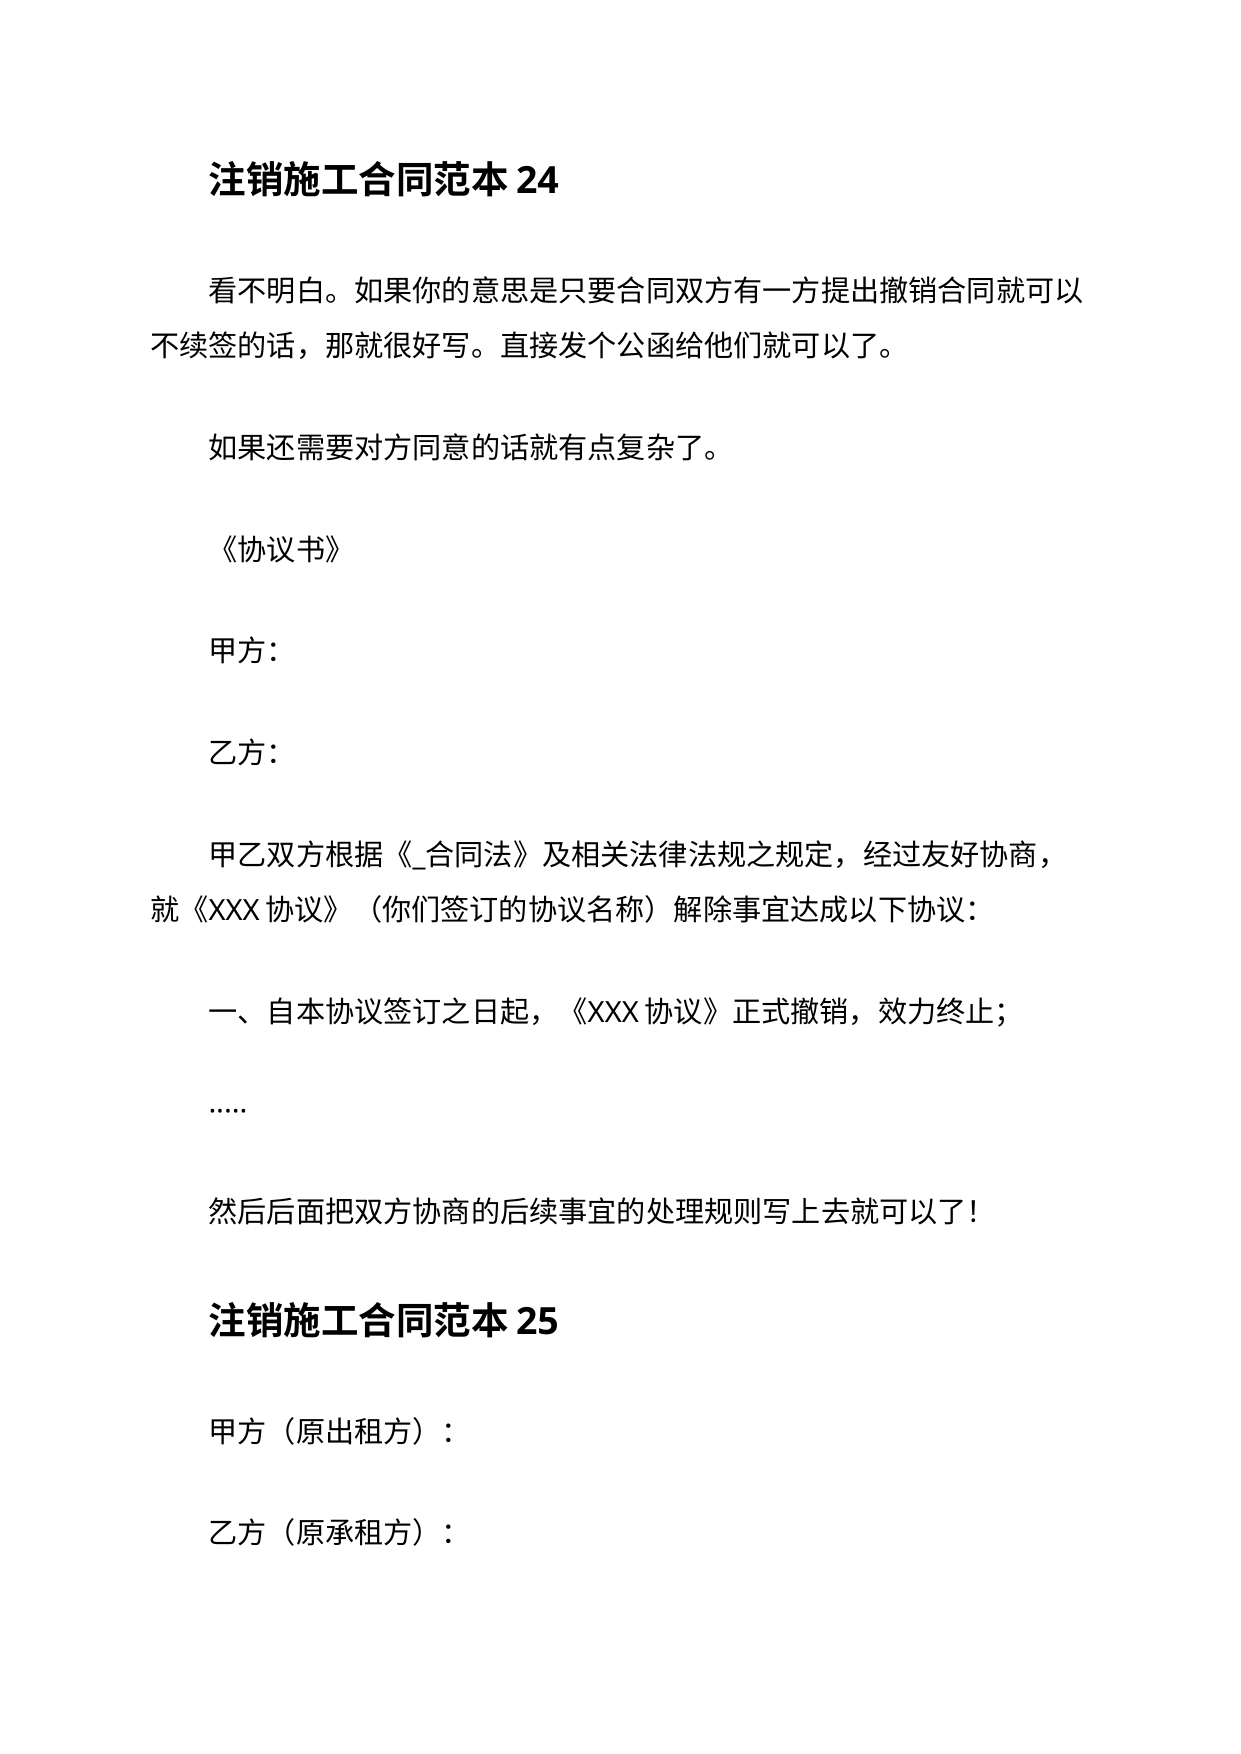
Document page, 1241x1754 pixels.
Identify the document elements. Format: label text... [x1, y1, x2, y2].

text 甲乙双方根据《_合同法》及相关法律法规之规定，经过友好协商，就《XXX协议》（你们签订的协议名称）解除事宜达成以下协议： [150, 831, 1090, 929]
text 看不明白。如果你的意思是只要合同双方有一方提出撤销合同就可以不续签的话，那就很好写。直接发个公函给他们就可以了。 [150, 268, 1090, 365]
text 注销施工合同范本25 [150, 1291, 1090, 1345]
text 《协议书》 [150, 526, 1090, 568]
text 如果还需要对方同意的话就有点复杂了。 [150, 424, 1090, 467]
text 乙方（原承租方）： [150, 1510, 1090, 1552]
text 注销施工合同范本24 [150, 150, 1090, 204]
text 甲方： [150, 628, 1090, 670]
text 然后后面把双方协商的后续事宜的处理规则写上去就可以了！ [150, 1189, 1090, 1231]
text ····· [150, 1090, 1090, 1130]
text 甲方（原出租方）： [150, 1408, 1090, 1450]
text 一、自本协议签订之日起，《XXX协议》正式撤销，效力终止； [150, 988, 1090, 1031]
text 乙方： [150, 729, 1090, 772]
